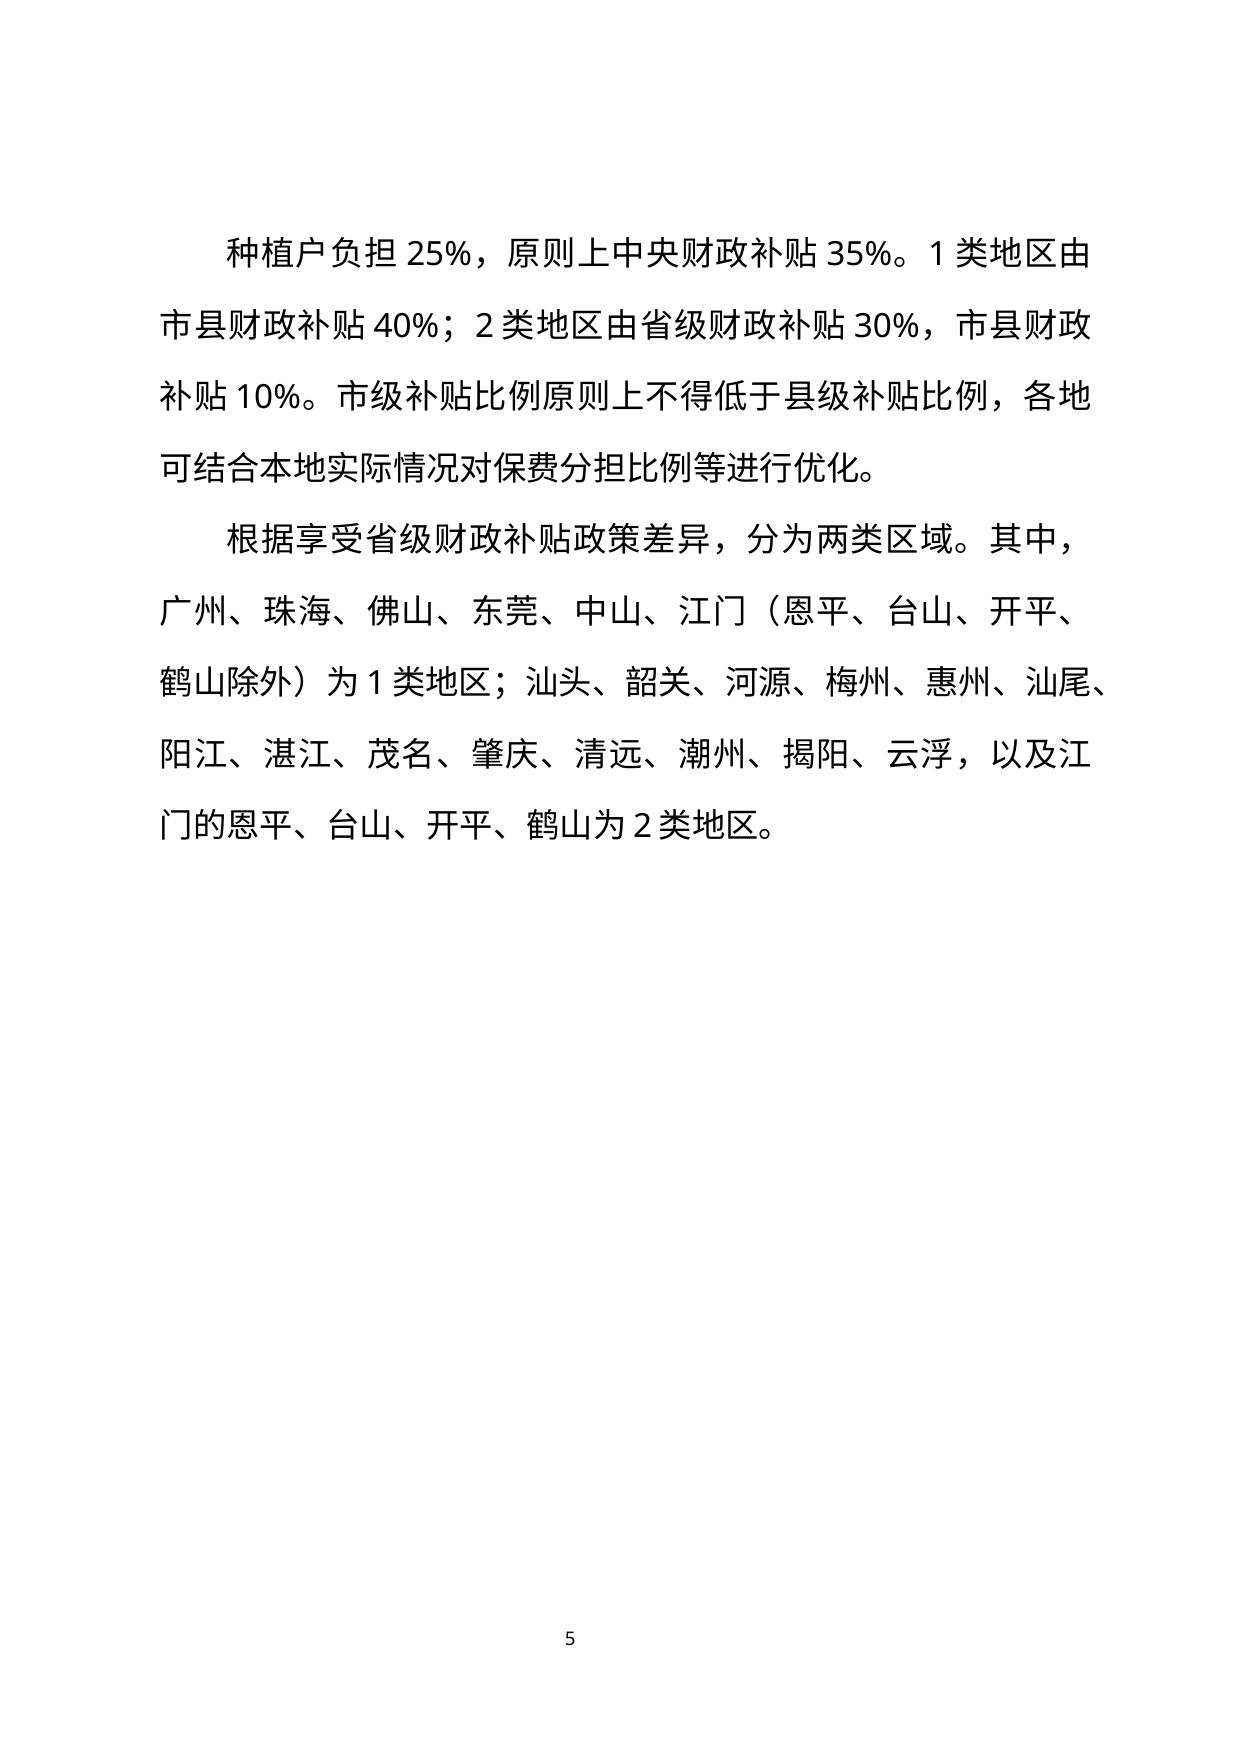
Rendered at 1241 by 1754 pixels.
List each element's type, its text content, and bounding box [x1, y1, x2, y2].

text 种植户负担25%，原则上中央财政补贴35%。1类地区由市县财政补贴40%；2类地区由省级财政补贴30%，市县财政补贴10%。市级补贴比例原则上不得低于县级补贴比例，各地可结合本地实际情况对保费分担比例等进行优化。 [159, 227, 1093, 490]
text 根据享受省级财政补贴政策差异，分为两类区域。其中，广州、珠海、佛山、东莞、中山、江门（恩平、台山、开平、鹤山除外）为1类地区；汕头、韶关、河源、梅州、惠州、汕尾、阳江、湛江、茂名、肇庆、清远、潮州、揭阳、云浮，以及江门的恩平、台山、开平、鹤山为2类地区。 [159, 513, 1093, 847]
